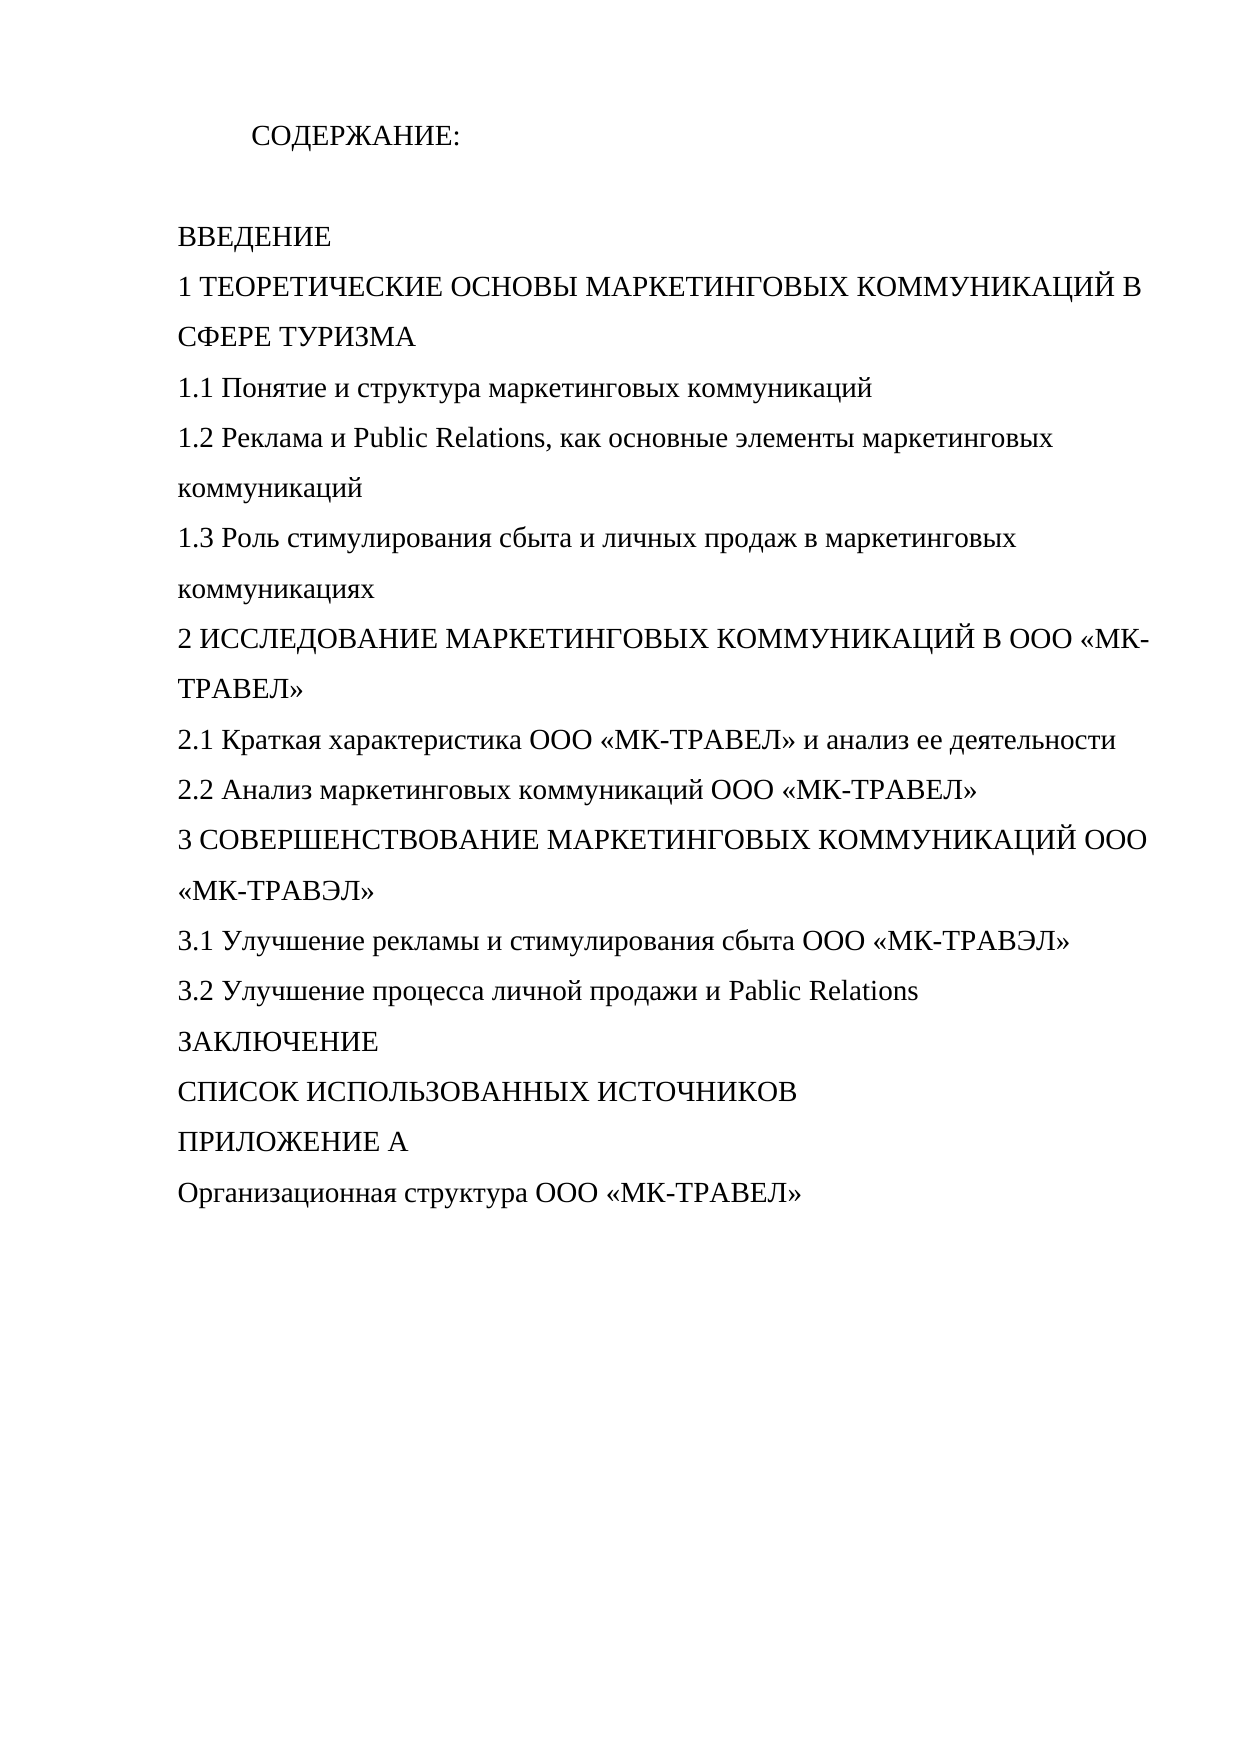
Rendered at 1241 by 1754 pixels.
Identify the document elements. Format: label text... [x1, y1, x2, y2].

text 2.2 Анализ маркетинговых коммуникаций ООО «МК-ТРАВЕЛ» [177, 772, 1152, 806]
text 1.2 Реклама и Public Relations, как основные элементы маркетинговых коммуникаций [177, 420, 1152, 504]
text 2 Исследование маркетинговых коммуникаций в ООО «МК-ТРАВЕЛ» [177, 621, 1152, 705]
text 3 Совершенствование маркетинговых коммуникаций ООО «МК-ТРАВЭЛ» [177, 822, 1152, 906]
text 1.1 Понятие и структура маркетинговых коммуникаций [177, 370, 1152, 403]
text 1 Теоретические основы маркетинговых коммуникаций в сфере туризма [177, 269, 1152, 353]
text 1.3 Роль стимулирования сбыта и личных продаж в маркетинговых коммуникациях [177, 521, 1152, 604]
text 3.2 Улучшение процесса личной продажи и Pablic Relations [177, 973, 1152, 1007]
text СПИСОК ИСПОЛЬЗОВАННЫХ ИСТОЧНИКОВ [177, 1074, 1152, 1108]
text Содержание: [177, 118, 1152, 152]
text Приложение А [177, 1124, 1152, 1158]
text Введение [177, 219, 1152, 252]
text 3.1 Улучшение рекламы и стимулирования сбыта ООО «МК-ТРАВЭЛ» [177, 923, 1152, 957]
text 2.1 Краткая характеристика ООО «МК-ТРАВЕЛ» и анализ ее деятельности [177, 722, 1152, 755]
text ЗАКЛЮЧЕНИЕ [177, 1024, 1152, 1057]
text Организационная структура ООО «МК-ТРАВЕЛ» [177, 1175, 1152, 1208]
